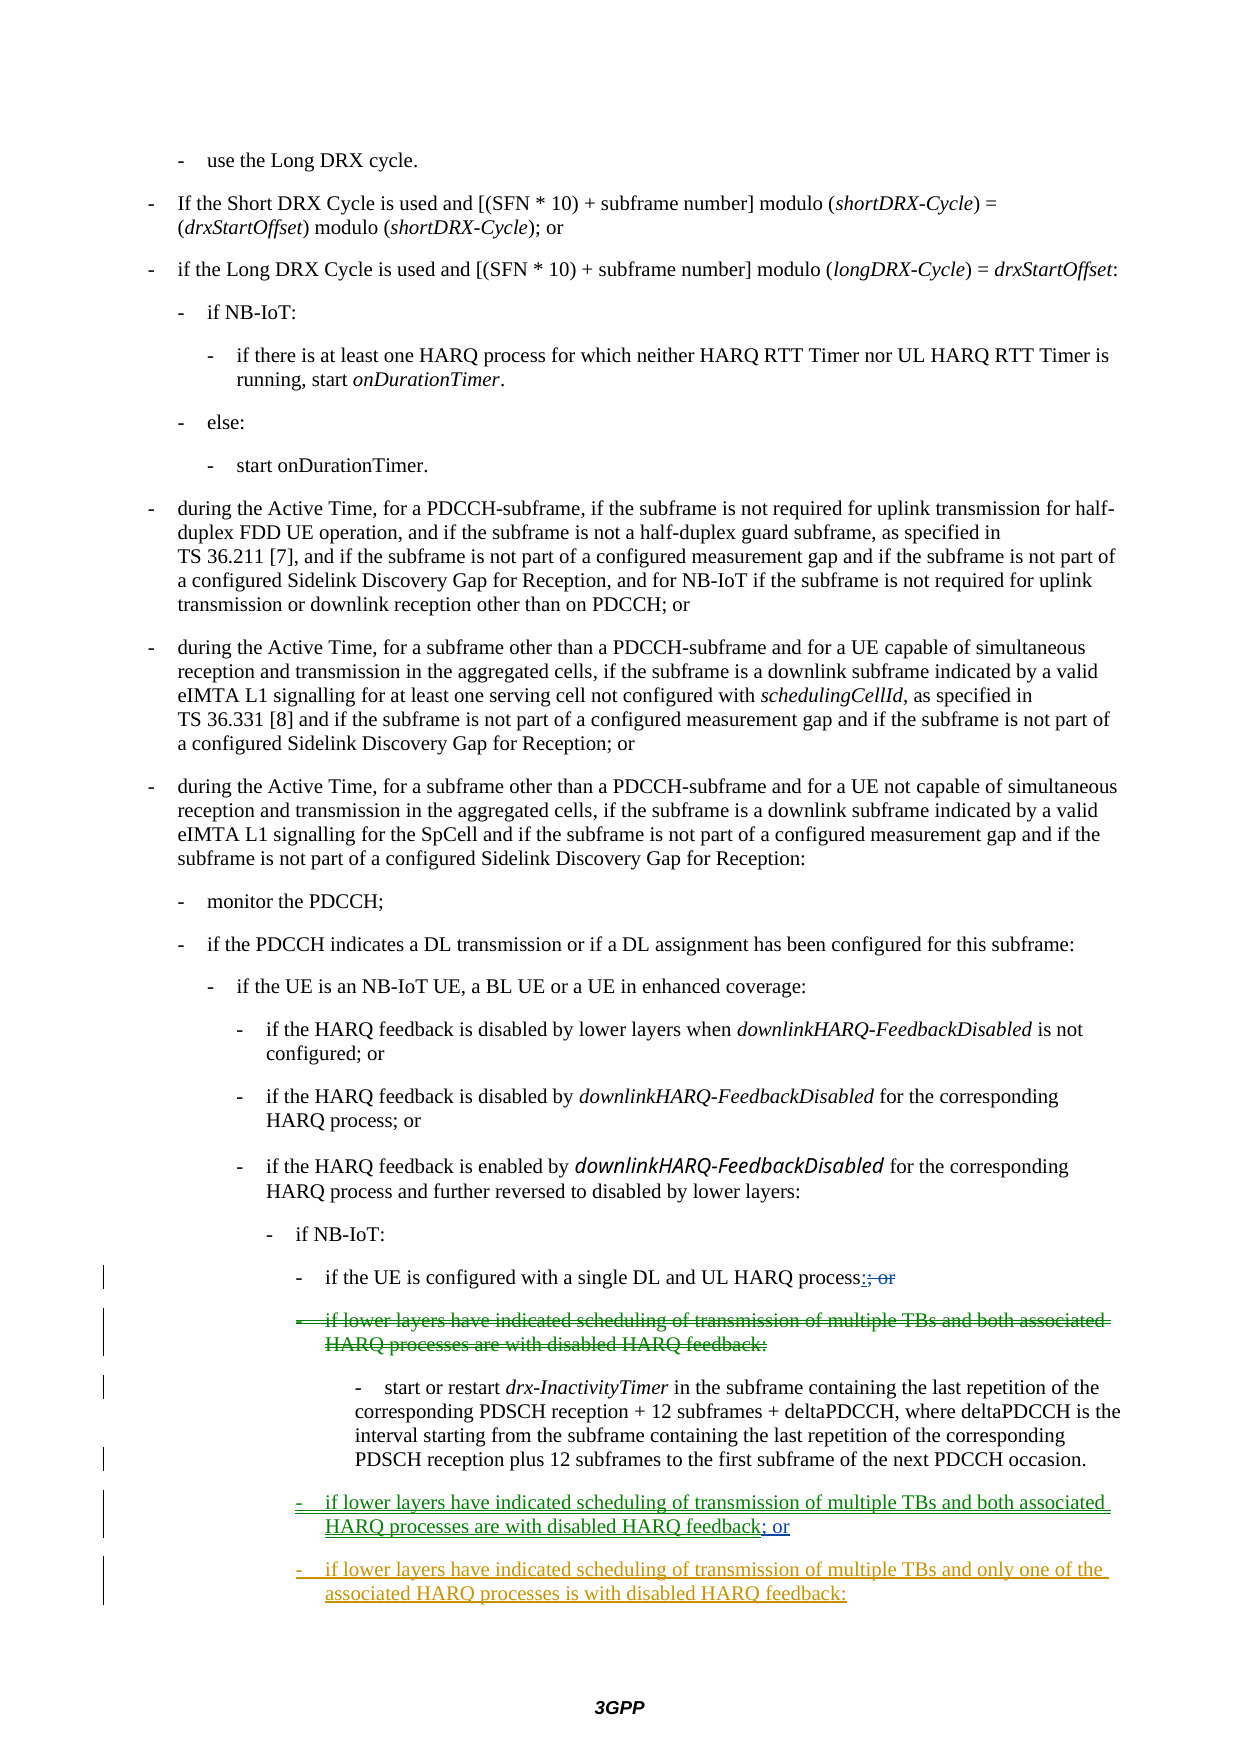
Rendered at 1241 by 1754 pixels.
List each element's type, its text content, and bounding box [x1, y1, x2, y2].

text - if there is at least one HARQ process for which neither HARQ RTT Timer nor UL HARQ RTT Timer is running, start onDurationTimer. [207, 343, 1122, 391]
text - start onDurationTimer. [207, 453, 1122, 477]
text - if the HARQ feedback is enabled by downlinkHARQ-FeedbackDisabled for the corresponding HARQ process and further reversed to disabled by lower layers: [236, 1151, 1122, 1203]
text - during the Active Time, for a subframe other than a PDCCH-subframe and for a UE not capable of simultaneous reception and transmission in the aggregated cells, if the subframe is a downlink subframe indicated by a valid eIMTA L1 signalling for the SpCell and if the subframe is not part of a configured measurement gap and if the subframe is not part of a configured Sidelink Discovery Gap for Reception: [148, 774, 1122, 870]
text - during the Active Time, for a subframe other than a PDCCH-subframe and for a UE capable of simultaneous reception and transmission in the aggregated cells, if the subframe is a downlink subframe indicated by a valid eIMTA L1 signalling for at least one serving cell not configured with schedulingCellId, as specified in TS 36.331 [8] and if the subframe is not part of a configured measurement gap and if the subframe is not part of a configured Sidelink Discovery Gap for Reception; or [148, 634, 1122, 755]
text - start or restart drx-InactivityTimer in the subframe containing the last repetition of the corresponding PDSCH reception + 12 subframes + deltaPDCCH, where deltaPDCCH is the interval starting from the subframe containing the last repetition of the corresponding PDSCH reception plus 12 subframes to the first subframe of the next PDCCH occasion. [354, 1374, 1122, 1471]
text - if the Long DRX Cycle is used and [(SFN * 10) + subframe number] modulo (longDRX-Cycle) = drxStartOffset: [148, 257, 1122, 281]
text - if the PDCCH indicates a DL transmission or if a DL assignment has been configured for this subframe: [177, 931, 1122, 956]
text - If the Short DRX Cycle is used and [(SFN * 10) + subframe number] modulo (shortDRX-Cycle) = (drxStartOffset) modulo (shortDRX-Cycle); or [148, 191, 1122, 239]
text - if NB-IoT: [177, 300, 1122, 324]
text - if the HARQ feedback is disabled by downlinkHARQ-FeedbackDisabled for the corresponding HARQ process; or [236, 1084, 1122, 1132]
text - use the Long DRX cycle. [177, 148, 1122, 172]
text - if the UE is an NB-IoT UE, a BL UE or a UE in enhanced coverage: [207, 974, 1122, 998]
text - monitor the PDCCH; [177, 889, 1122, 913]
text - during the Active Time, for a PDCCH-subframe, if the subframe is not required for uplink transmission for half-duplex FDD UE operation, and if the subframe is not a half-duplex guard subframe, as specified in TS 36.211 [7], and if the subframe is not part of a configured measurement gap and if the subframe is not part of a configured Sidelink Discovery Gap for Reception, and for NB-IoT if the subframe is not required for uplink transmission or downlink reception other than on PDCCH; or [148, 496, 1122, 616]
text - if the UE is configured with a single DL and UL HARQ process [295, 1265, 1122, 1289]
text - if the HARQ feedback is disabled by lower layers when downlinkHARQ-FeedbackDisabled is not configured; or [236, 1017, 1122, 1065]
text - if NB-IoT: [266, 1222, 1122, 1246]
text - else: [177, 410, 1122, 434]
